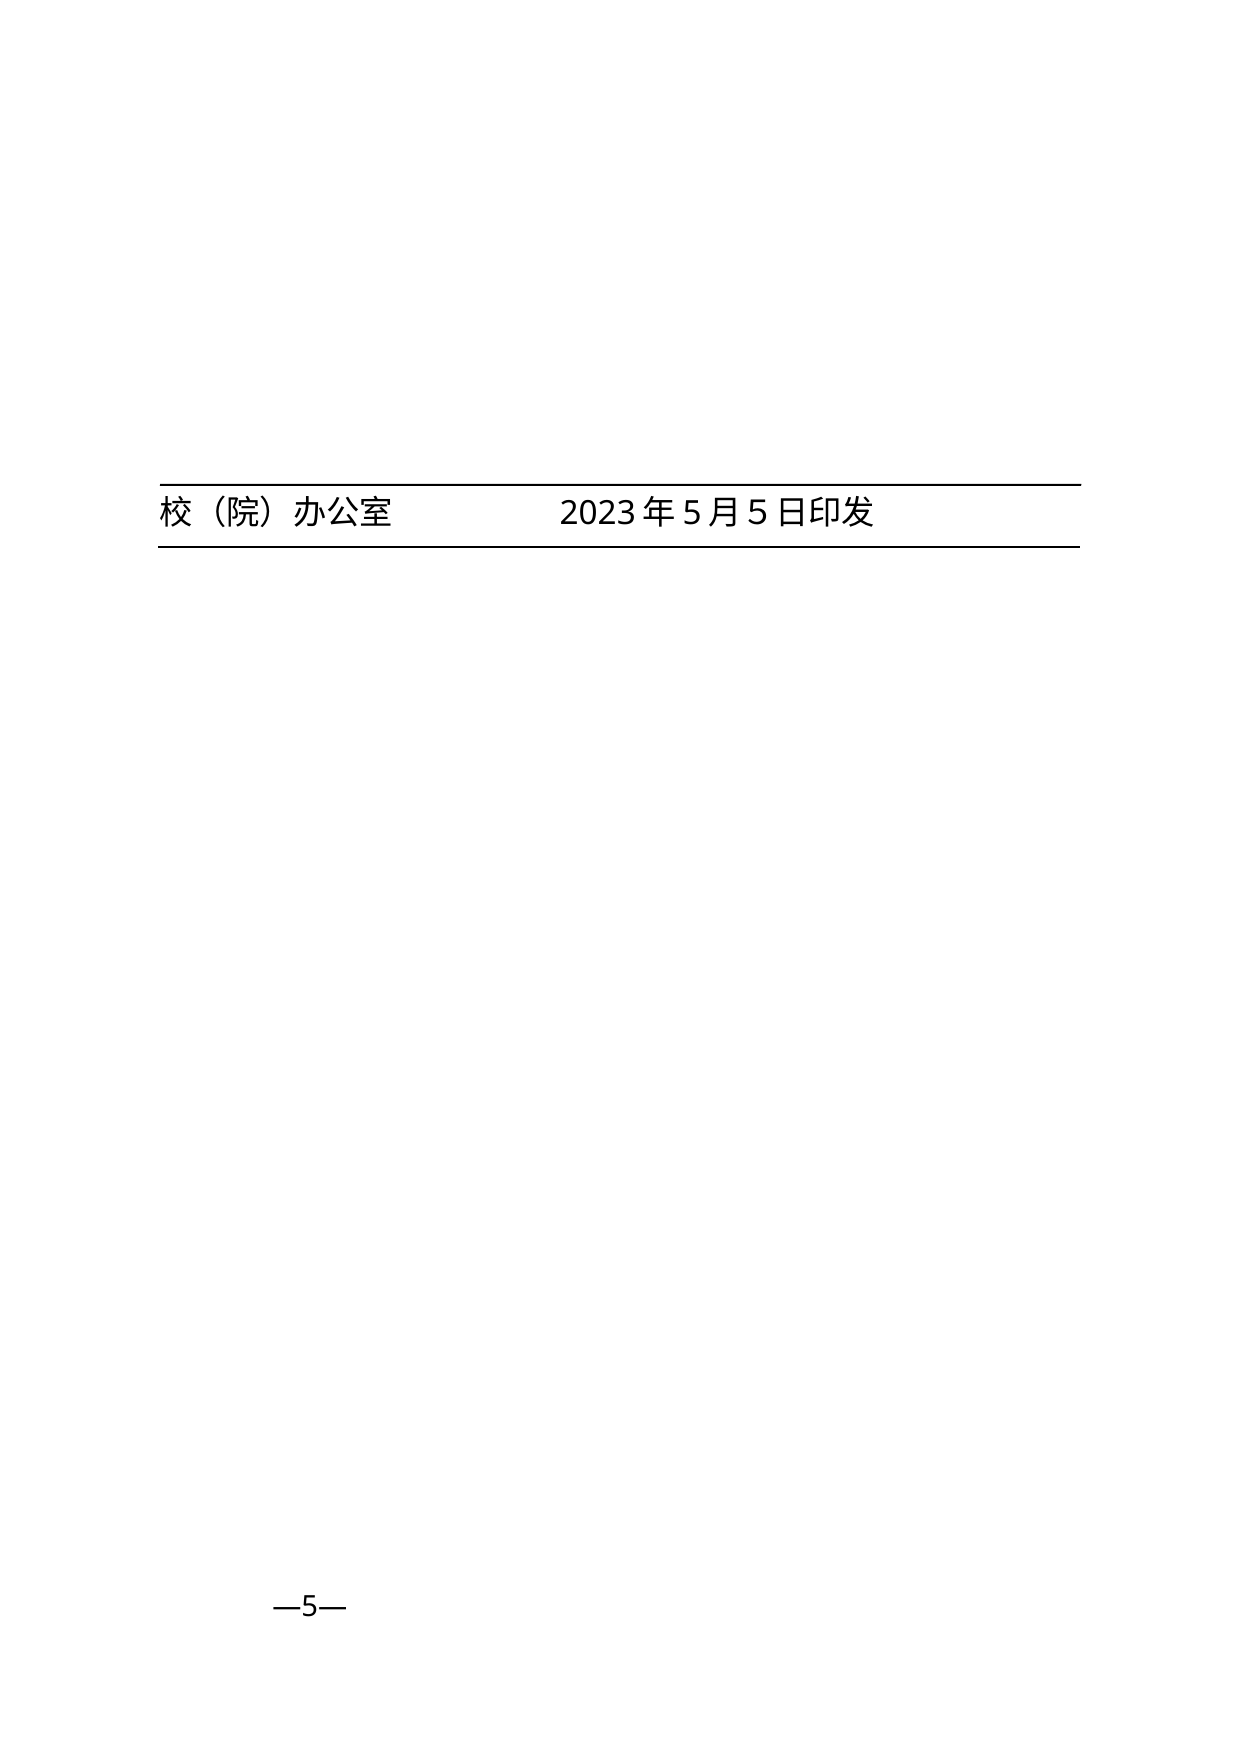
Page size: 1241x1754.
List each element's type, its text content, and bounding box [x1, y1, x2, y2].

text 校（院）办公室 2023年5月５日印发 [159, 486, 1081, 542]
